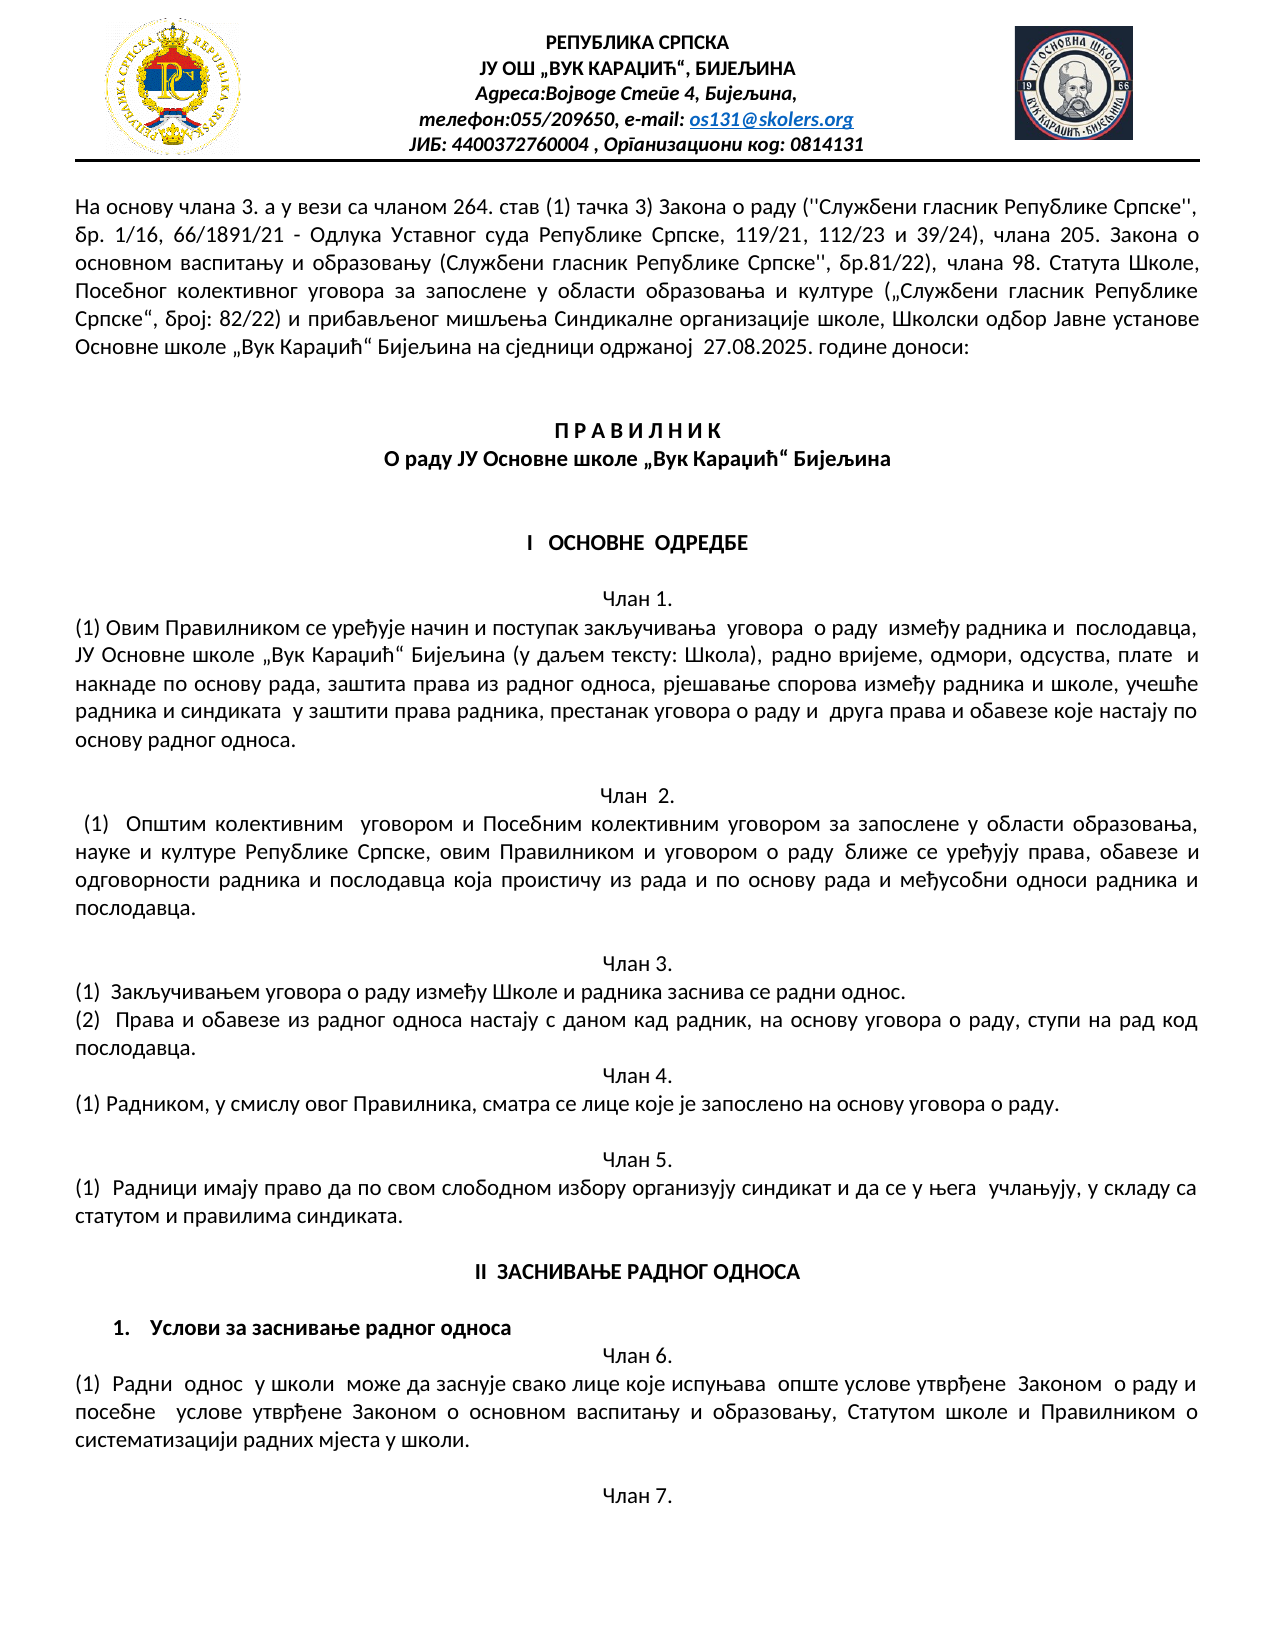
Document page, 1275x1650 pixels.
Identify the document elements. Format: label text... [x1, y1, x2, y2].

text (1) Радници имају право да по свом слободном избору организују синдикат и да се у њега учлањују, у складу са статутом и правилима синдиката. [75, 1173, 1200, 1229]
text На основу члана 3. а у вези са чланом 264. став (1) тачка 3) Закона о раду (''Службени гласник Републике Српске'', бр. 1/16, 66/1891/21 - Одлука Уставног суда Републике Српске, 119/21, 112/23 и 39/24), члана 205. Закона о основном васпитању и образовању (Службени гласник Републике Српске'', бр.81/22), члана 98. Статута Школе, Посебног колективног уговора за запослене у области образовања и културе („Службени гласник Републике Српске“, број: 82/22) и прибављеног мишљења Синдикалне организације школе, Школски одбор Јавне установе Основне школе „Вук Караџић“ Бијељина на сједници одржаној 27.08.2025. године доноси: [75, 192, 1200, 360]
text II ЗАСНИВАЊЕ РАДНОГ ОДНОСA [75, 1257, 1200, 1285]
text (1) Радником, у смислу овог Правилника, сматра се лице које је запослено на основу уговора о раду. [75, 1089, 1200, 1117]
text (1) Радни однос у школи може да заснује свако лице које испуњава опште услове утврђене Законом о раду и посебне услове утврђене Законом о основном васпитању и образовању, Статутом школе и Правилником о систематизацији радних мјеста у школи. [75, 1369, 1200, 1453]
text I ОСНОВНЕ ОДРЕДБЕ [75, 528, 1200, 557]
text П Р А В И Л Н И К [75, 416, 1200, 444]
text Члан 3. [75, 949, 1200, 977]
text (2) Права и обавезе из радног односа настају с даном кад радник, на основу уговора о раду, ступи на рад код послодавца. [75, 1005, 1200, 1061]
text Члан 7. [75, 1481, 1200, 1509]
text Члан 4. [75, 1061, 1200, 1089]
text Члан 2. [75, 781, 1200, 809]
text (1) Закључивањем уговора о раду између Школе и радника заснива се радни однос. [75, 977, 1200, 1005]
text (1) Овим Правилником се уређује начин и поступак закључивања уговора о раду између радника и послодавца, ЈУ Основне школе „Вук Караџић“ Бијељина (у даљем тексту: Школа), радно вријеме, одмори, одсуства, плате и накнаде по основу рада, заштита права из радног односа, рјешaвање спорова између радника и школе, учешће радника и синдиката у заштити права радника, престанак уговора о раду и друга права и обавезе које настају по основу радног односа. [75, 613, 1200, 753]
text Члан 5. [75, 1145, 1200, 1173]
picture [1014, 26, 1133, 139]
text О раду ЈУ Основне школе „Вук Караџић“ Бијељина [75, 444, 1200, 472]
text Члан 6. [75, 1341, 1200, 1369]
text Члан 1. [75, 584, 1200, 613]
list Услови за заснивање радног односа [112, 1313, 1200, 1341]
text (1) Општим колективним уговором и Посебним колективним уговором за запослене у области образовања, науке и културе Републике Српске, овим Правилником и уговором о раду ближе се уређују права, обавезе и одговорности радника и послодавца која проистичу из рада и по основу рада и међусобни односи радника и послодавца. [75, 809, 1200, 921]
picture [104, 18, 241, 155]
